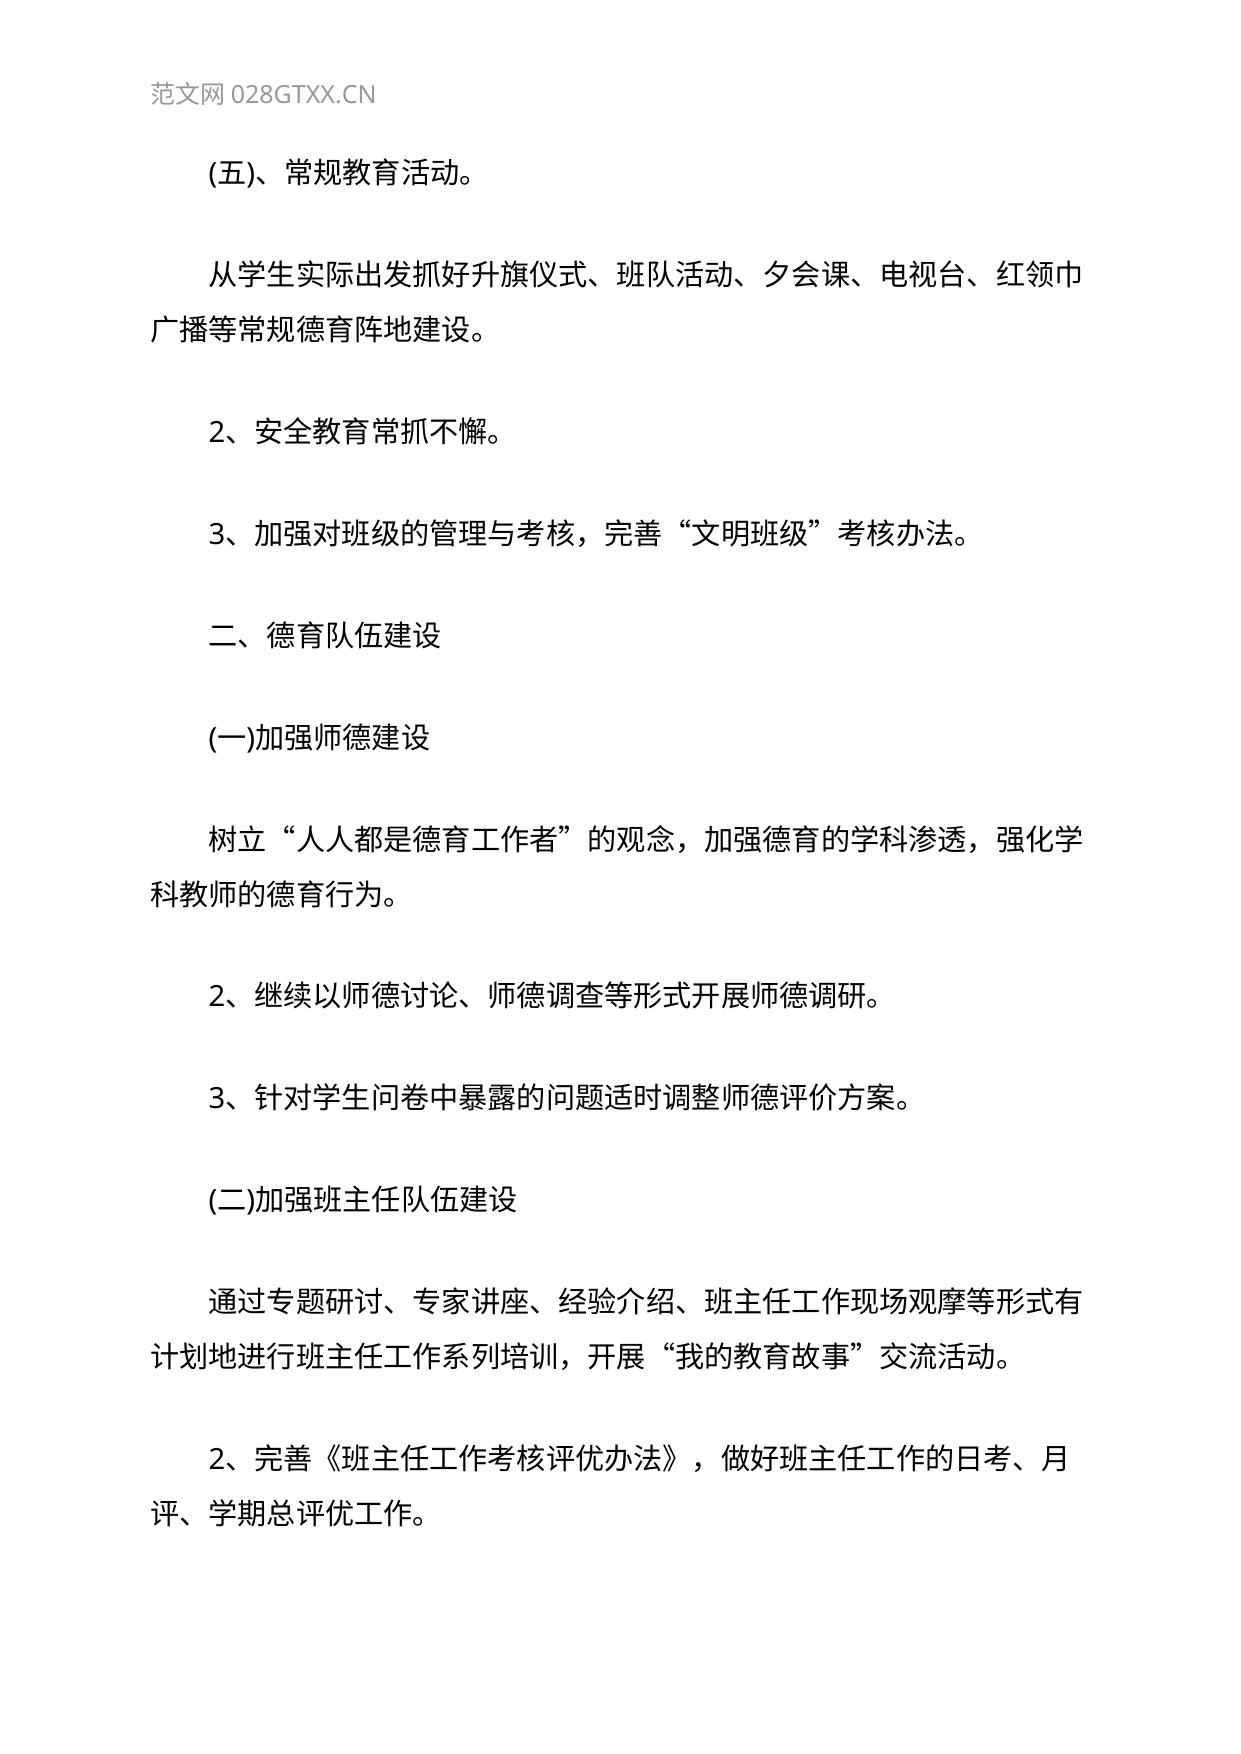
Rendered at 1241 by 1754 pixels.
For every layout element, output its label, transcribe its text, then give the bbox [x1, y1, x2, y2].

text 3、针对学生问卷中暴露的问题适时调整师德评价方案。 [150, 1075, 1090, 1117]
text 3、加强对班级的管理与考核，完善“文明班级”考核办法。 [150, 511, 1090, 553]
text 从学生实际出发抓好升旗仪式、班队活动、夕会课、电视台、红领巾广播等常规德育阵地建设。 [150, 252, 1090, 349]
text 2、完善《班主任工作考核评优办法》，做好班主任工作的日考、月评、学期总评优工作。 [150, 1436, 1090, 1533]
text 二、德育队伍建设 [150, 613, 1090, 655]
text 2、继续以师德讨论、师德调查等形式开展师德调研。 [150, 973, 1090, 1015]
text (一)加强师德建设 [150, 714, 1090, 757]
text (五)、常规教育活动。 [150, 150, 1090, 192]
text (二)加强班主任队伍建设 [150, 1177, 1090, 1219]
text 树立“人人都是德育工作者”的观念，加强德育的学科渗透，强化学科教师的德育行为。 [150, 816, 1090, 913]
text 2、安全教育常抓不懈。 [150, 409, 1090, 451]
text 通过专题研讨、专家讲座、经验介绍、班主任工作现场观摩等形式有计划地进行班主任工作系列培训，开展“我的教育故事”交流活动。 [150, 1279, 1090, 1376]
